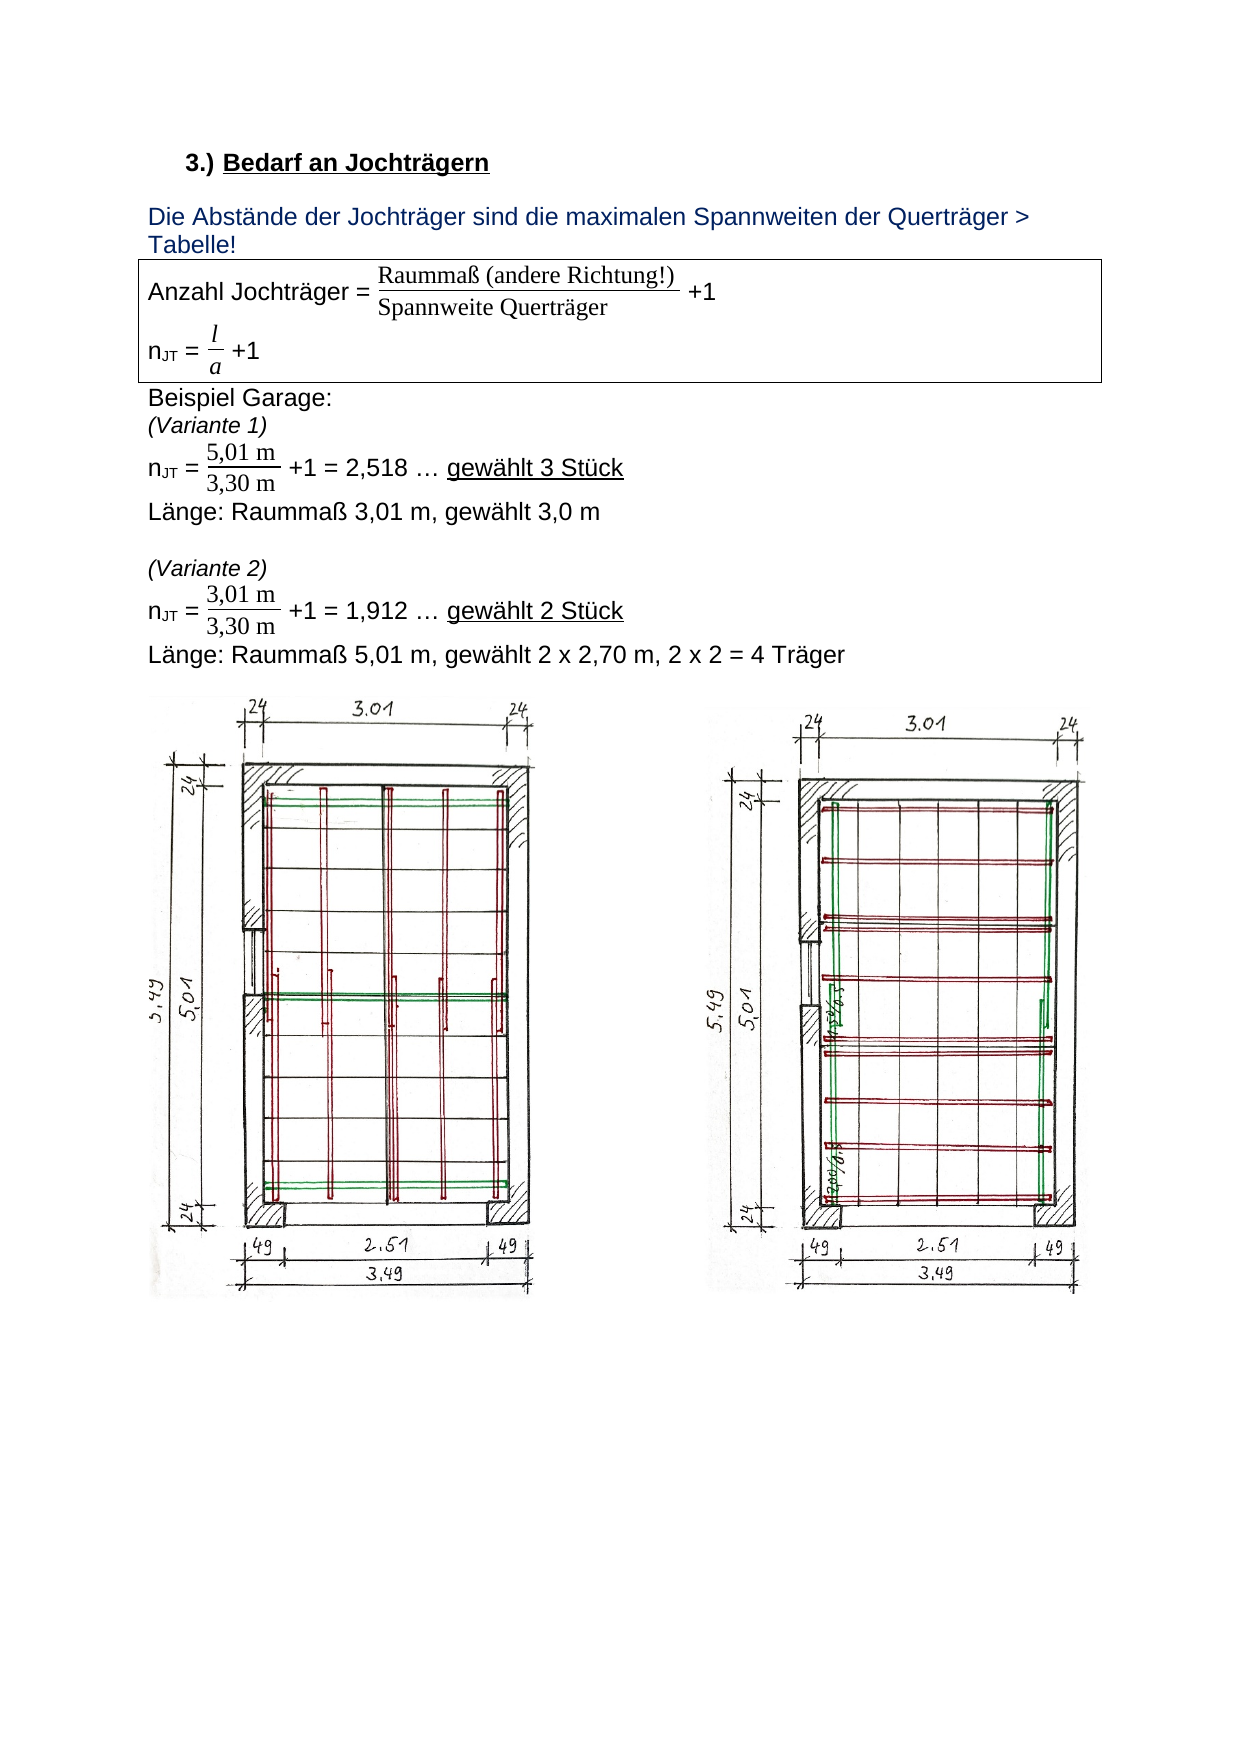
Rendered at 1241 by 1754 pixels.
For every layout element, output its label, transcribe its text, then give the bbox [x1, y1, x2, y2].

text nJT = +1 = 2,518 … gewählt 3 Stück [148, 438, 1093, 497]
text Länge: Raummaß 5,01 m, gewählt 2 x 2,70 m, 2 x 2 = 4 Träger [148, 640, 1093, 669]
picture [702, 707, 1090, 1292]
picture [147, 696, 535, 1299]
text Die Abstände der Jochträger sind die maximalen Spannweiten der Querträger > Tabelle! [148, 201, 1093, 259]
text Anzahl Jochträger = +1 [139, 260, 1101, 318]
text nJT = +1 = 1,912 … gewählt 2 Stück [148, 581, 1093, 640]
text (Variante 1) [148, 412, 1093, 438]
list Bedarf an Jochträgern [185, 148, 1093, 176]
text (Variante 2) [148, 555, 1093, 581]
text Länge: Raummaß 3,01 m, gewählt 3,0 m [148, 497, 1093, 526]
text nJT = +1 [139, 318, 1101, 382]
text Beispiel Garage: [148, 383, 1093, 412]
